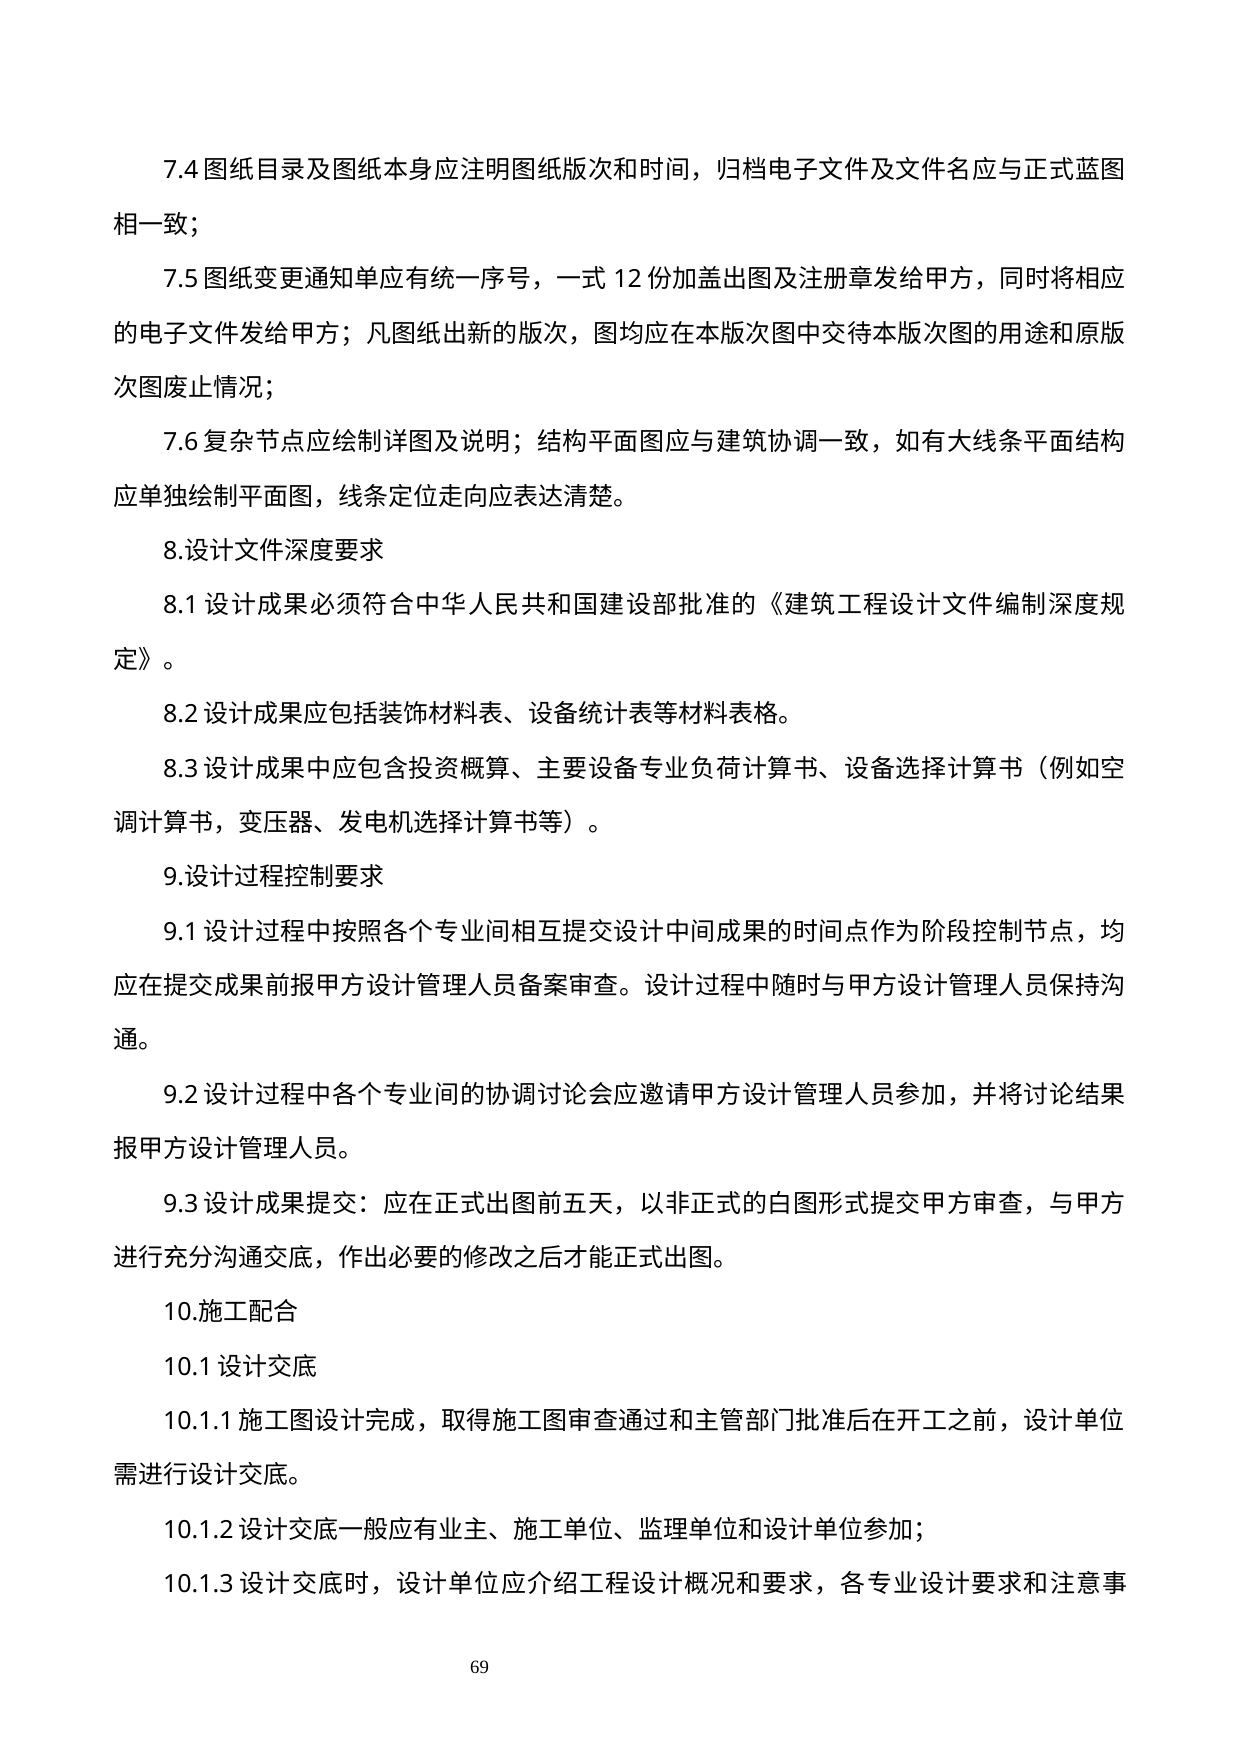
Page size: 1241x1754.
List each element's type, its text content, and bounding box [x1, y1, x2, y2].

text 7.6复杂节点应绘制详图及说明；结构平面图应与建筑协调一致，如有大线条平面结构应单独绘制平面图，线条定位走向应表达清楚。 [113, 422, 1127, 512]
text 9.设计过程控制要求 [113, 857, 1127, 893]
text 8.2设计成果应包括装饰材料表、设备统计表等材料表格。 [113, 694, 1127, 730]
text 8.3设计成果中应包含投资概算、主要设备专业负荷计算书、设备选择计算书（例如空调计算书，变压器、发电机选择计算书等）。 [113, 748, 1127, 839]
text 10.1.2设计交底一般应有业主、施工单位、监理单位和设计单位参加； [113, 1509, 1127, 1546]
text 9.1设计过程中按照各个专业间相互提交设计中间成果的时间点作为阶段控制节点，均应在提交成果前报甲方设计管理人员备案审查。设计过程中随时与甲方设计管理人员保持沟通。 [113, 911, 1127, 1056]
text 10.1.1施工图设计完成，取得施工图审查通过和主管部门批准后在开工之前，设计单位需进行设计交底。 [113, 1401, 1127, 1491]
text 7.4图纸目录及图纸本身应注明图纸版次和时间，归档电子文件及文件名应与正式蓝图相一致； [113, 150, 1127, 241]
text 9.3设计成果提交：应在正式出图前五天，以非正式的白图形式提交甲方审查，与甲方进行充分沟通交底，作出必要的修改之后才能正式出图。 [113, 1183, 1127, 1274]
text 10.1设计交底 [113, 1346, 1127, 1382]
text 7.5图纸变更通知单应有统一序号，一式12份加盖出图及注册章发给甲方，同时将相应的电子文件发给甲方；凡图纸出新的版次，图均应在本版次图中交待本版次图的用途和原版次图废止情况； [113, 259, 1127, 404]
text 9.2设计过程中各个专业间的协调讨论会应邀请甲方设计管理人员参加，并将讨论结果报甲方设计管理人员。 [113, 1074, 1127, 1165]
text 8.1设计成果必须符合中华人民共和国建设部批准的《建筑工程设计文件编制深度规定》。 [113, 585, 1127, 676]
text 8.设计文件深度要求 [113, 531, 1127, 567]
text 10.施工配合 [113, 1292, 1127, 1328]
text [113, 1564, 1127, 1600]
